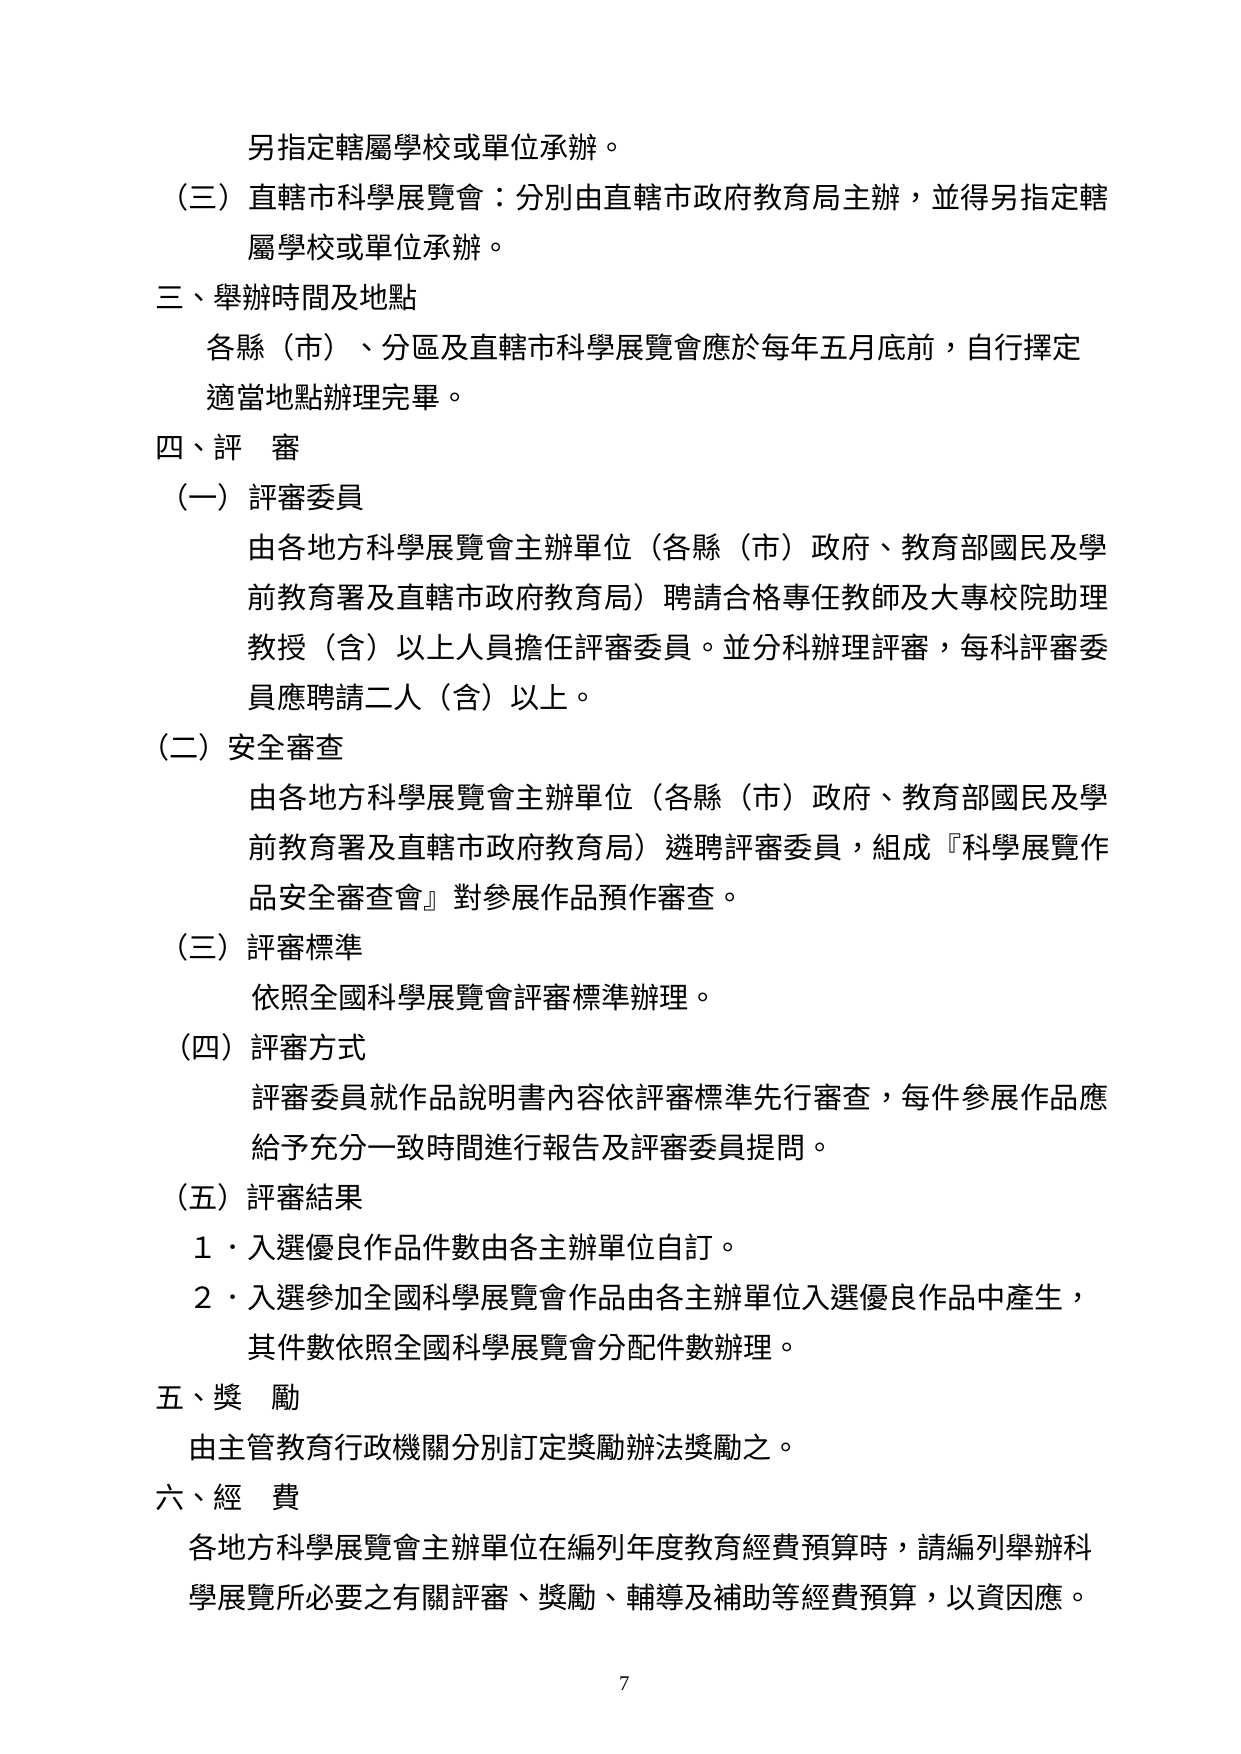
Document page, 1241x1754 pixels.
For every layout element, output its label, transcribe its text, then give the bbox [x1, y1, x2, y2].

text （二）安全審查 [118, 718, 1110, 768]
text 由各地方科學展覽會主辦單位（各縣（市）政府、教育部國民及學前教育署及直轄市政府教育局）遴聘評審委員，組成『科學展覽作品安全審查會』對參展作品預作審查。 [249, 768, 1110, 918]
text （四）評審方式 [162, 1018, 1122, 1068]
text （五）評審結果 [159, 1168, 1110, 1218]
text 六、經 費 [155, 1468, 1110, 1518]
text （三）評審標準 [159, 918, 1110, 968]
text １．入選優良作品件數由各主辦單位自訂。 [189, 1218, 1110, 1268]
text 各地方科學展覽會主辦單位在編列年度教育經費預算時，請編列舉辦科學展覽所必要之有關評審、獎勵、輔導及補助等經費預算，以資因應。 [188, 1518, 1110, 1618]
text 依照全國科學展覽會評審標準辦理。 [218, 968, 1110, 1018]
list 評審委員 [159, 468, 1110, 518]
text （三）直轄市科學展覽會：分別由直轄市政府教育局主辦，並得另指定轄屬學校或單位承辦。 [159, 168, 1110, 268]
text 四、評 審 [155, 418, 1110, 468]
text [159, 118, 1110, 168]
text 由各地方科學展覽會主辦單位（各縣（市）政府、教育部國民及學前教育署及直轄市政府教育局）聘請合格專任教師及大專校院助理教授（含）以上人員擔任評審委員。並分科辦理評審，每科評審委員應聘請二人（含）以上。 [248, 518, 1110, 718]
text 評審委員就作品說明書內容依評審標準先行審查，每件參展作品應給予充分一致時間進行報告及評審委員提問。 [251, 1068, 1110, 1168]
text 各縣（市）、分區及直轄市科學展覽會應於每年五月底前，自行擇定適當地點辦理完畢。 [207, 318, 1110, 418]
text 三、舉辦時間及地點 [155, 268, 1110, 318]
text 五、獎 勵 [155, 1368, 1110, 1418]
text 由主管教育行政機關分別訂定獎勵辦法獎勵之。 [188, 1418, 1110, 1468]
text ２．入選參加全國科學展覽會作品由各主辦單位入選優良作品中產生，其件數依照全國科學展覽會分配件數辦理。 [189, 1268, 1110, 1368]
